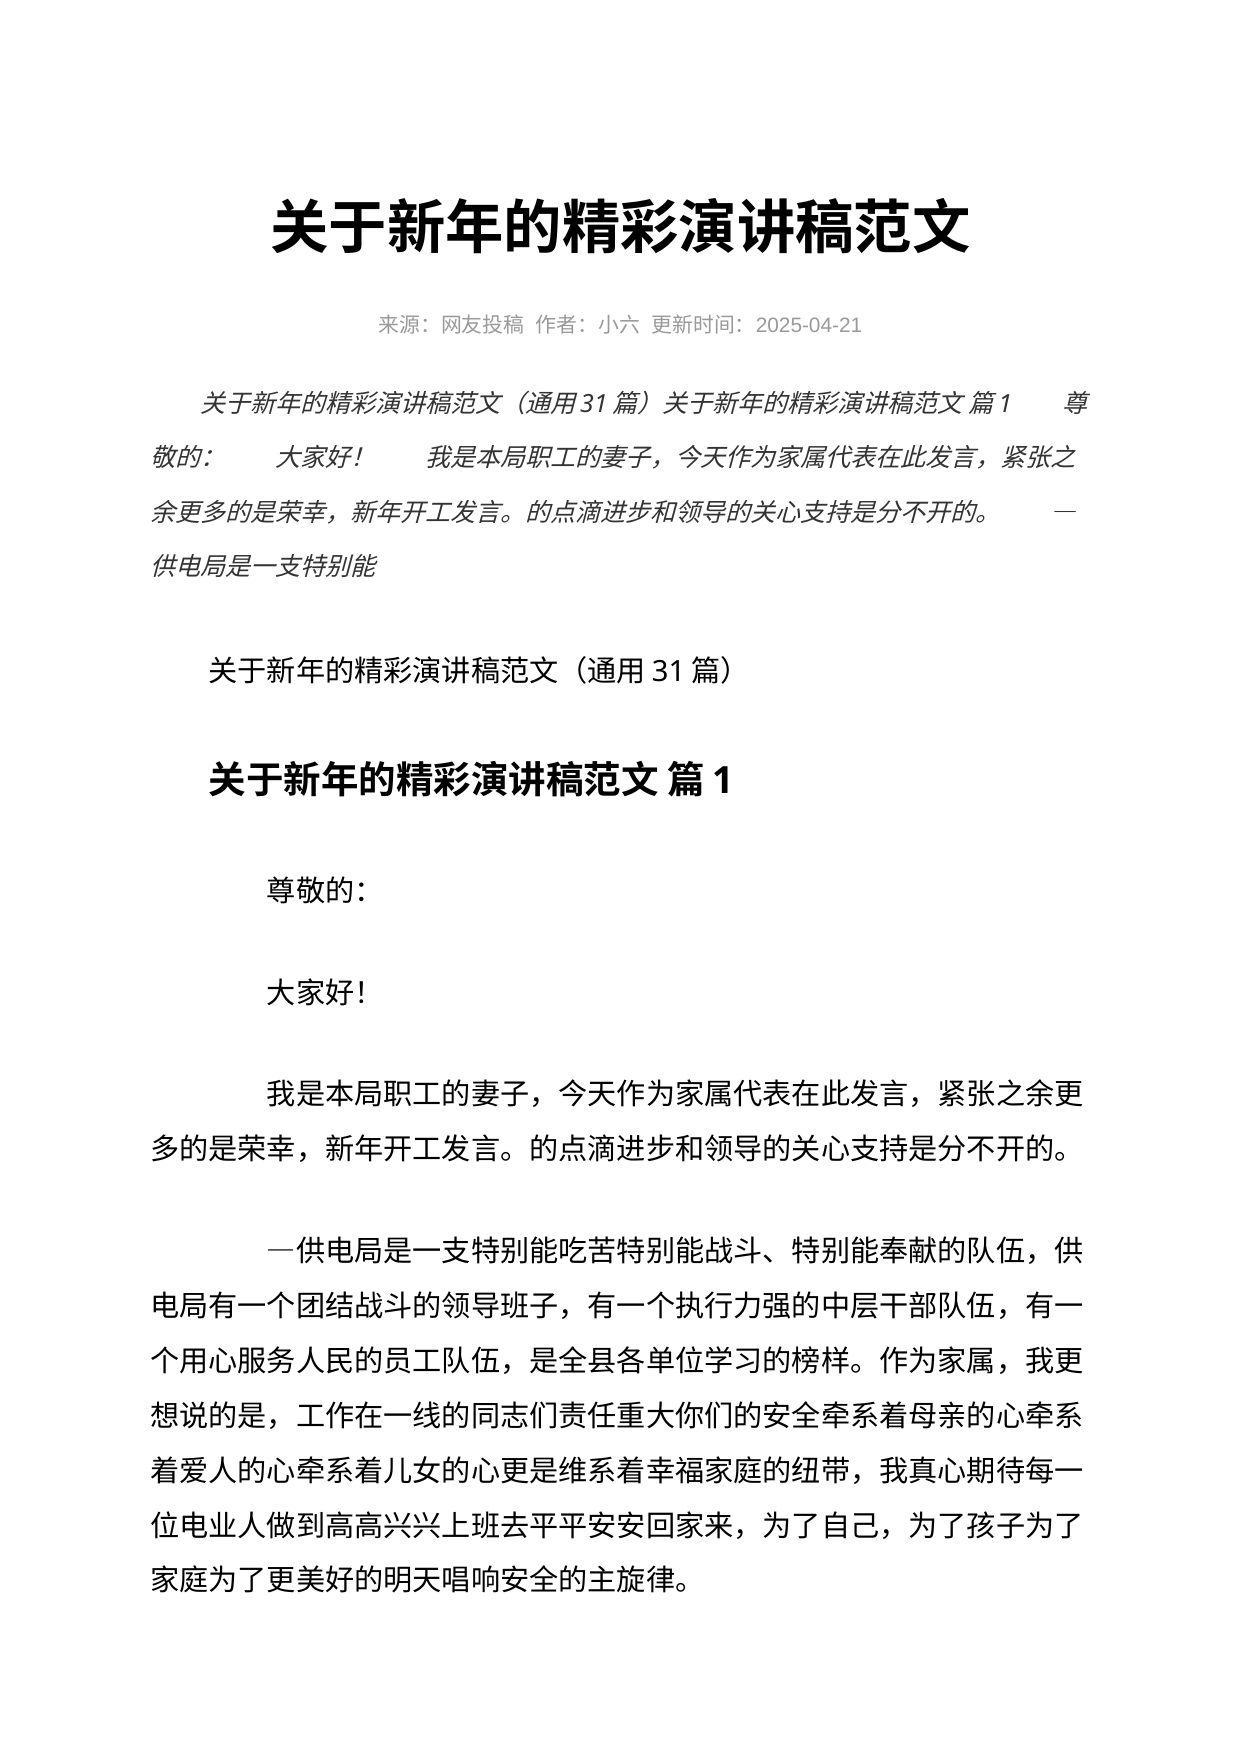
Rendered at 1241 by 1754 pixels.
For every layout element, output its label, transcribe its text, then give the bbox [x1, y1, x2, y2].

text 我是本局职工的妻子，今天作为家属代表在此发言，紧张之余更多的是荣幸，新年开工发言。的点滴进步和领导的关心支持是分不开的。 [150, 1071, 1090, 1168]
text 尊敬的： [150, 867, 1090, 910]
text 大家好！ [150, 969, 1090, 1011]
subtitle 关于新年的精彩演讲稿范文 [150, 181, 1090, 266]
text 关于新年的精彩演讲稿范文 篇1 [150, 750, 1090, 804]
text —供电局是一支特别能吃苦特别能战斗、特别能奉献的队伍，供电局有一个团结战斗的领导班子，有一个执行力强的中层干部队伍，有一个用心服务人民的员工队伍，是全县各单位学习的榜样。作为家属，我更想说的是，工作在一线的同志们责任重大你们的安全牵系着母亲的心牵系着爱人的心牵系着儿女的心更是维系着幸福家庭的纽带，我真心期待每一位电业人做到高高兴兴上班去平平安安回家来，为了自己，为了孩子为了家庭为了更美好的明天唱响安全的主旋律。 [150, 1228, 1090, 1599]
text 来源：网友投稿 作者：小六 更新时间：2025-04-21 [150, 313, 1090, 337]
text 关于新年的精彩演讲稿范文（通用31篇） [150, 648, 1090, 690]
text 关于新年的精彩演讲稿范文（通用31篇）关于新年的精彩演讲稿范文 篇1 尊敬的： 大家好！ 我是本局职工的妻子，今天作为家属代表在此发言，紧张之余更多的是荣幸，新年开工发言。的点滴进步和领导的关心支持是分不开的。 —供电局是一支特别能 [150, 383, 1090, 583]
